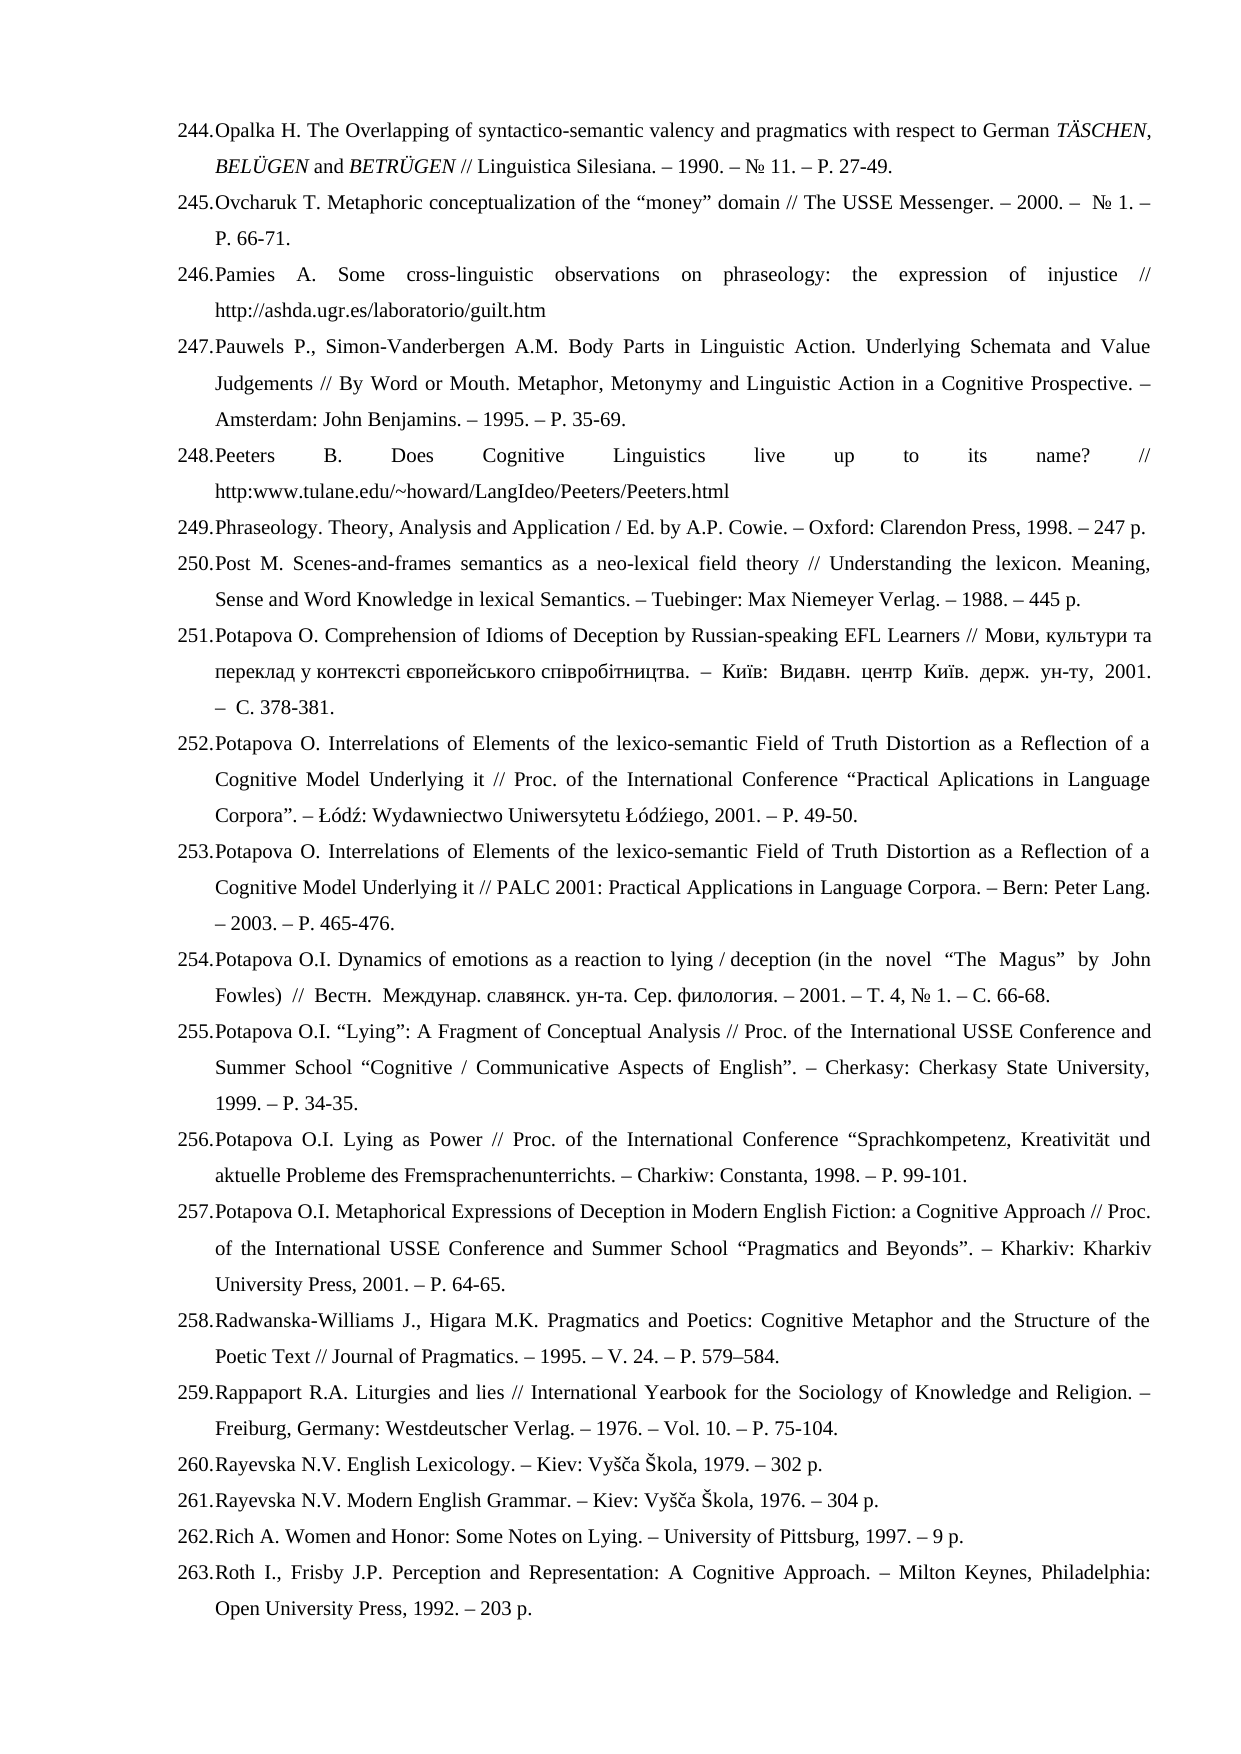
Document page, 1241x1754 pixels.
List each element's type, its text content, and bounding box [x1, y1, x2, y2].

list Potapova O.I. Lying as Power // Proc. of the International Conference “Sprachkompetenz, Kreativität und aktuelle Probleme des Fremsprachenunterrichts. – Charkiw: Constanta, 1998. – P. 99-101. [177, 1127, 1152, 1187]
list Pamies A. Some cross-linguistic observations on phraseology: the expression of injustice // http://ashda.ugr.es/laboratorio/guilt.htm [177, 262, 1152, 322]
list Peeters B. Does Cognitive Linguistics live up to its name? // http:www.tulane.edu/~howard/LangIdeo/Peeters/Peeters.html [177, 442, 1152, 503]
list Opalka H. The Overlapping of syntactico-semantic valency and pragmatics with respect to German TÄSCHEN, BELÜGEN and BETRÜGEN // Linguistica Silesiana. – 1990. – № 11. – P. 27-49. [177, 118, 1152, 178]
list Rayevska N.V. English Lexicology. – Kiev: Vyšča Škola, 1979. – 302 p. [177, 1452, 1152, 1476]
list Potapova O. Interrelations of Elements of the lexico-semantic Field of Truth Distortion as a Reflection of a Cognitive Model Underlying it // Proc. of the International Conference “Practical Aplications in Language Corpora”. – Łódź: Wydawniectwo Uniwersytetu Łódźiego, 2001. – P. 49-50. [177, 731, 1152, 827]
list Rappaport R.A. Liturgies and lies // International Yearbook for the Sociology of Knowledge and Religion. – Freiburg, Germany: Westdeutscher Verlag. – 1976. – Vol. 10. – P. 75-104. [177, 1379, 1152, 1440]
list Potapova O.I. Dynamics of emotions as a reaction to lying / deception (in the novel “The Magus” by John Fowles) // Вестн. Междунар. славянск. ун-та. Сер. филология. – 2001. – Т. 4, № 1. – С. 66-68. [177, 947, 1152, 1007]
list Potapova O. Comprehension of Idioms of Deception by Russian-speaking EFL Learners // Мови, культури та переклад у контексті європейського співробітництва. – Київ: Видавн. центр Київ. держ. ун-ту, 2001. – С. 378-381. [177, 623, 1152, 719]
list Phraseology. Theory, Analysis and Application / Ed. by A.P. Cowie. – Oxford: Clarendon Press, 1998. – 247 p. [177, 514, 1152, 539]
list Rich A. Women and Honor: Some Notes on Lying. – University of Pittsburg, 1997. – 9 p. [177, 1524, 1152, 1548]
list Roth I., Frisby J.P. Perception and Representation: A Cognitive Approach. – Milton Keynes, Philadelphia: Open University Press, 1992. – 203 p. [177, 1560, 1152, 1620]
list Ovcharuk T. Metaphoric conceptualization of the “money” domain // The USSE Messenger. – 2000. – № 1. – P. 66-71. [177, 190, 1152, 250]
list Rayevska N.V. Modern English Grammar. – Kiev: Vyšča Škola, 1976. – 304 p. [177, 1488, 1152, 1512]
list Post M. Scenes-and-frames semantics as a neo-lexical field theory // Understanding the lexicon. Meaning, Sense and Word Knowledge in lexical Semantics. – Tuebinger: Max Niemeyer Verlag. – 1988. – 445 p. [177, 551, 1152, 611]
list Radwanska-Williams J., Higara M.K. Pragmatics and Poetics: Cognitive Metaphor and the Structure of the Poetic Text // Journal of Pragmatics. – 1995. – V. 24. – P. 579–584. [177, 1307, 1152, 1368]
list Potapova O.I. “Lying”: A Fragment of Conceptual Analysis // Proc. of the International USSE Conference and Summer School “Cognitive / Communicative Aspects of English”. – Cherkasy: Cherkasy State University, 1999. – P. 34-35. [177, 1019, 1152, 1115]
list Potapova O.I. Metaphorical Expressions of Deception in Modern English Fiction: a Cognitive Approach // Proc. of the International USSE Conference and Summer School “Pragmatics and Beyonds”. – Kharkiv: Kharkiv University Press, 2001. – P. 64-65. [177, 1199, 1152, 1296]
list Potapova O. Interrelations of Elements of the lexico-semantic Field of Truth Distortion as a Reflection of a Cognitive Model Underlying it // PALC 2001: Practical Applications in Language Corpora. – Bern: Peter Lang. – 2003. – P. 465-476. [177, 839, 1152, 935]
list Pauwels P., Simon-Vanderbergen A.M. Body Parts in Linguistic Action. Underlying Schemata and Value Judgements // By Word or Mouth. Metaphor, Metonymy and Linguistic Action in a Cognitive Prospective. – Amsterdam: John Benjamins. – 1995. – P. 35-69. [177, 334, 1152, 431]
